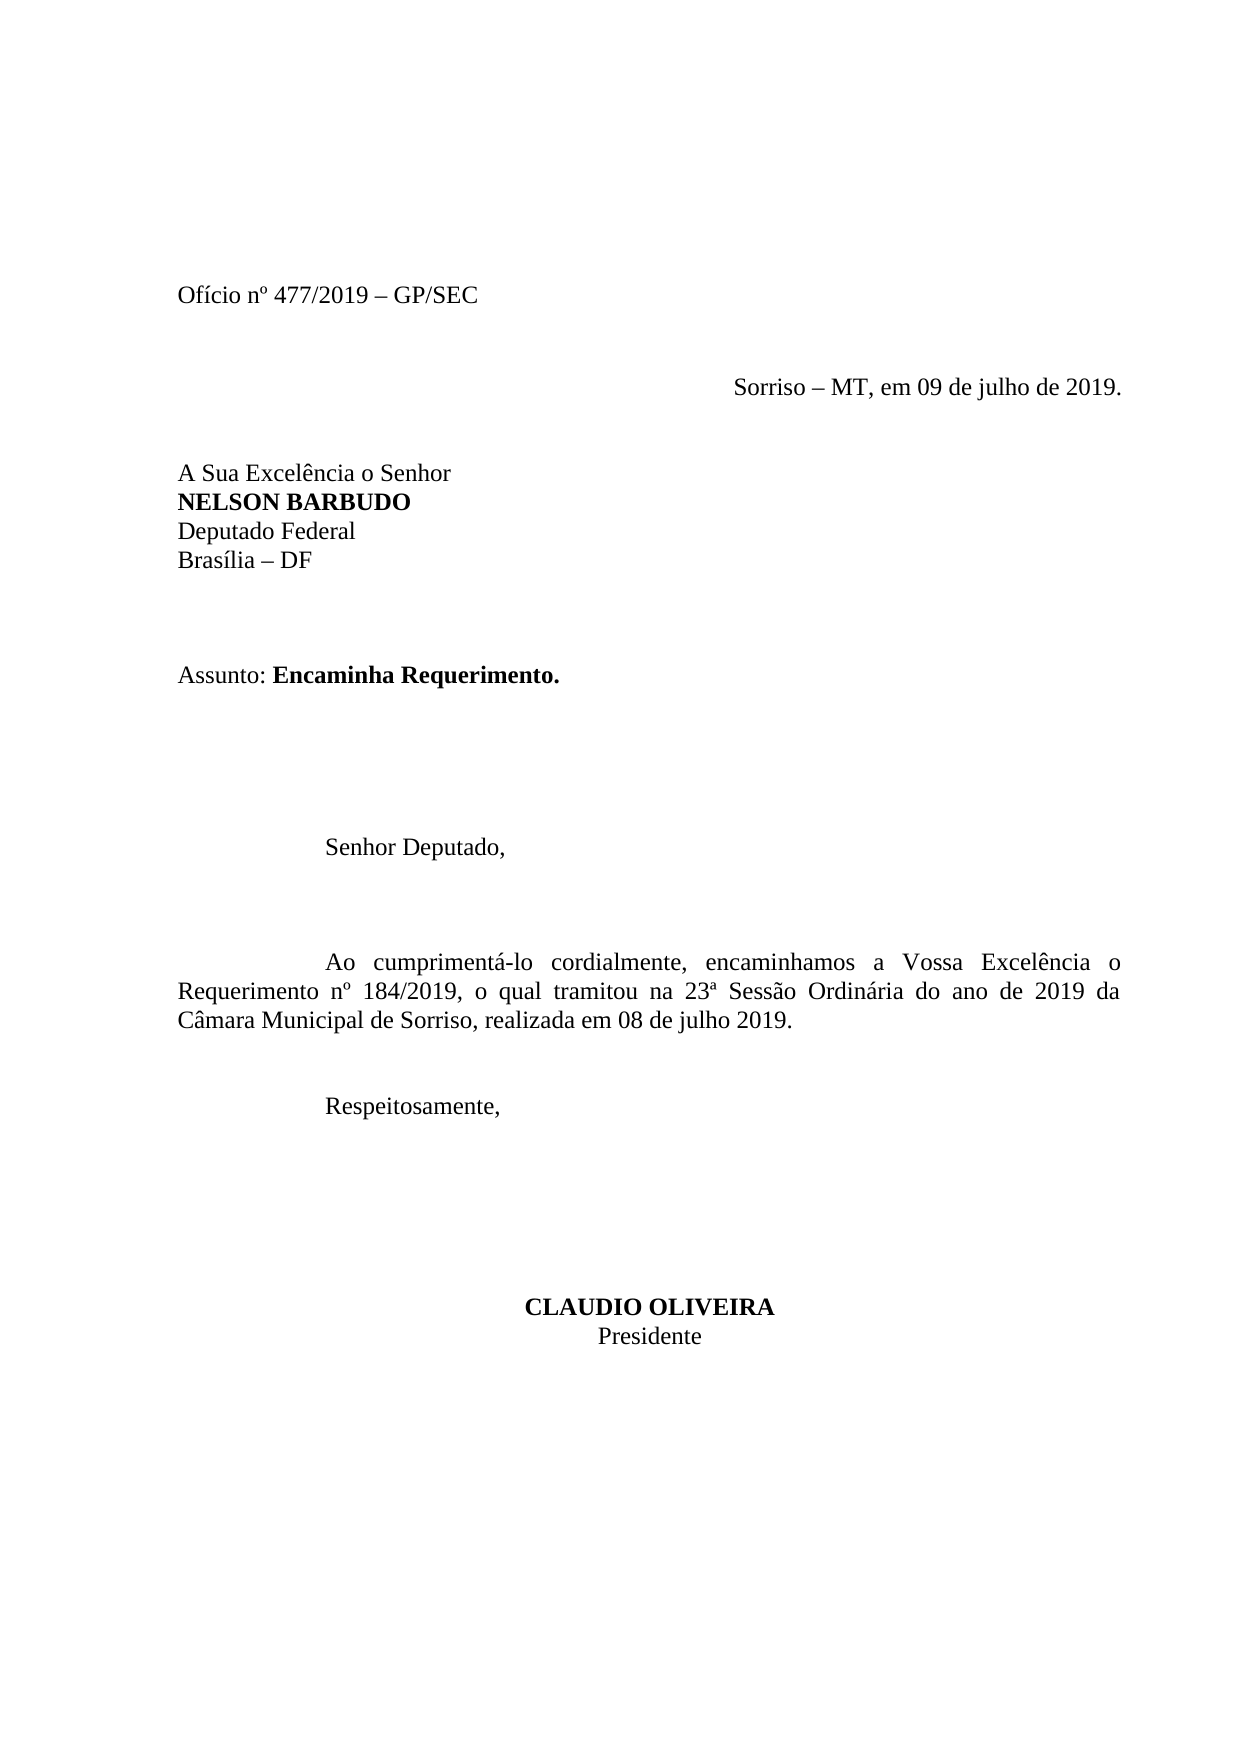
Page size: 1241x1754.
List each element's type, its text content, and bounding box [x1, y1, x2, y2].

text Deputado Federal [177, 516, 1122, 545]
text Presidente [177, 1321, 1122, 1350]
text Senhor Deputado, [177, 832, 1122, 861]
text NELSON BARBUDO [177, 487, 1122, 516]
text Respeitosamente, [177, 1091, 1122, 1120]
text CLAUDIO OLIVEIRA [177, 1292, 1122, 1321]
text Ao cumprimentá-lo cordialmente, encaminhamos a Vossa Excelência o Requerimento nº 184/2019, o qual tramitou na 23ª Sessão Ordinária do ano de 2019 da Câmara Municipal de Sorriso, realizada em 08 de julho 2019. [177, 947, 1122, 1033]
text Brasília – DF [177, 545, 1122, 573]
text Sorriso – MT, em 09 de julho de 2019. [177, 372, 1122, 401]
text Ofício nº 477/2019 – GP/SEC [177, 281, 1122, 309]
text A Sua Excelência o Senhor [177, 458, 1122, 487]
text Assunto: Encaminha Requerimento. [177, 660, 1122, 688]
